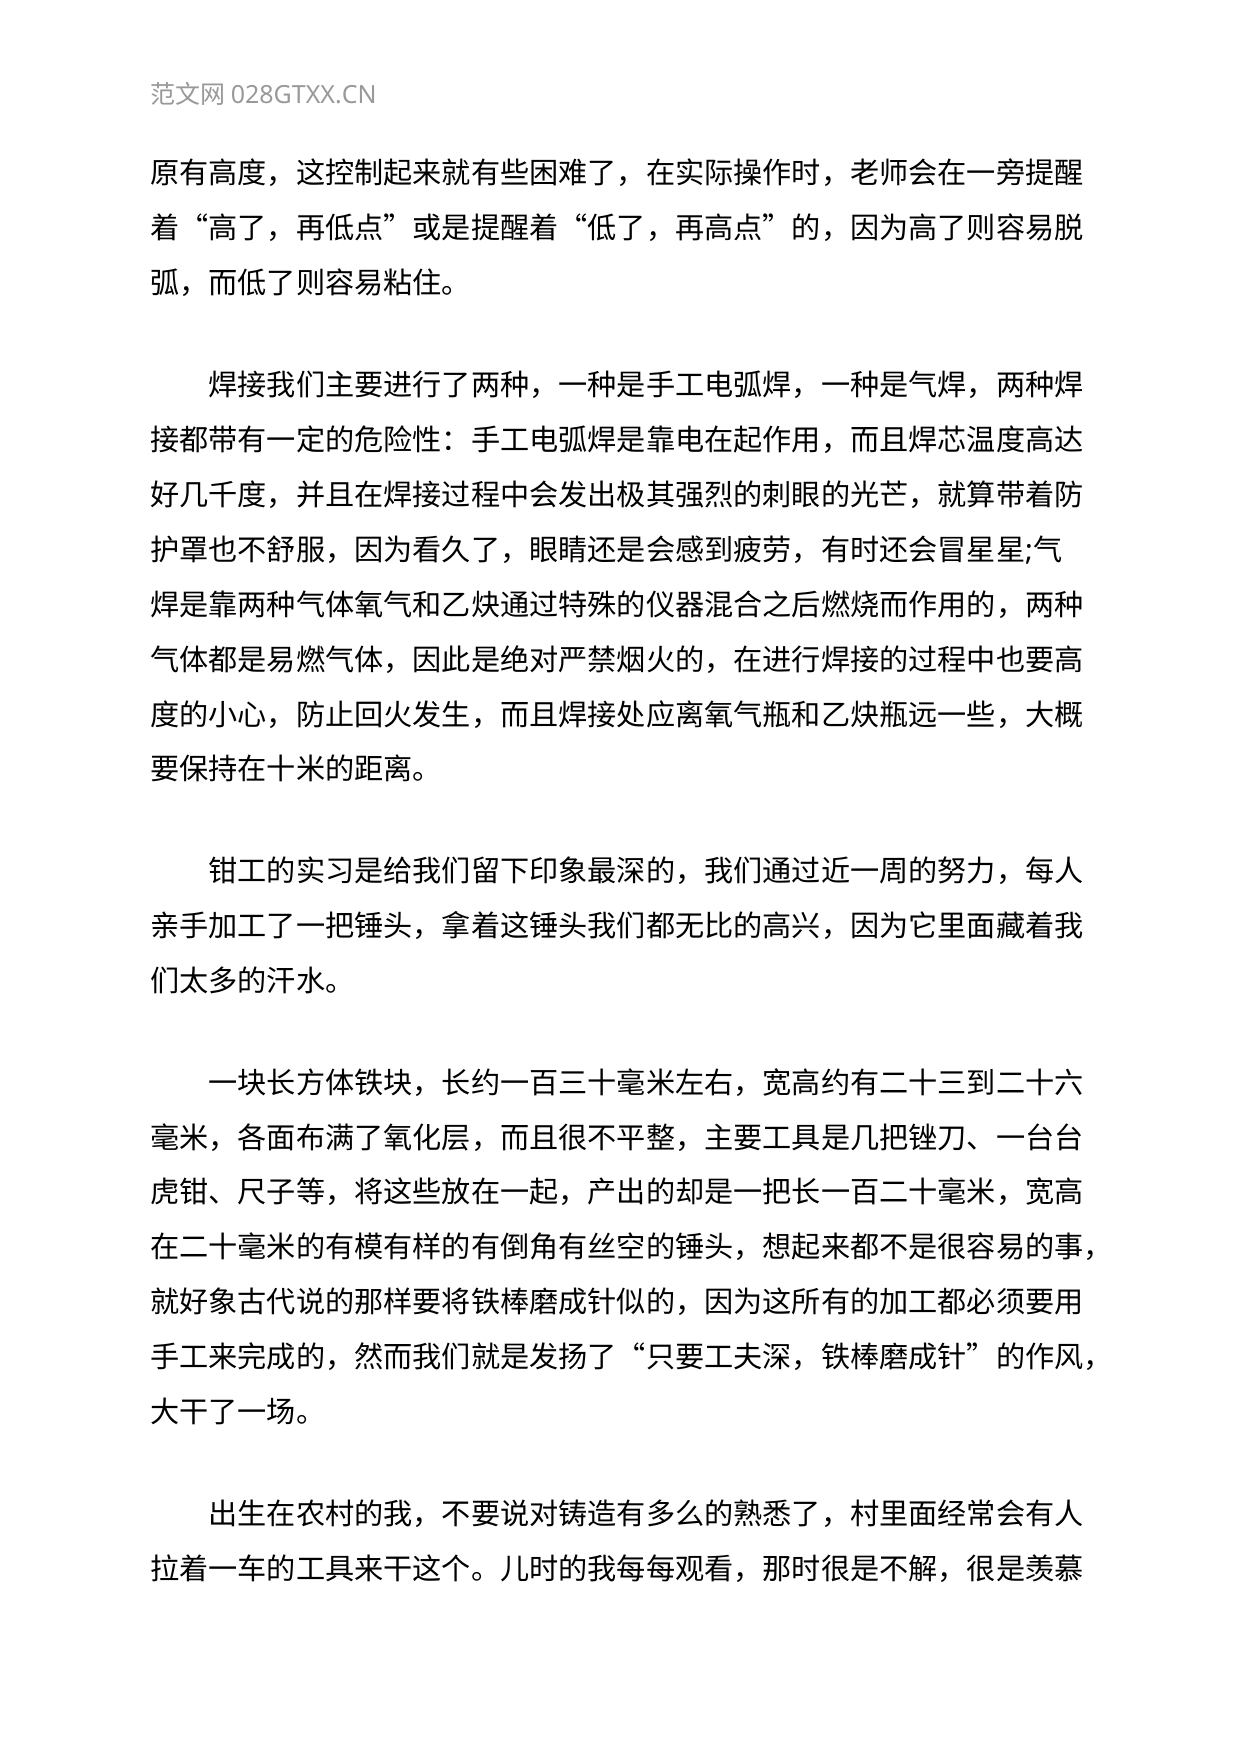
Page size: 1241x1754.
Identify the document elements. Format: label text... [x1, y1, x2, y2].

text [150, 1490, 1090, 1588]
text 一块长方体铁块，长约一百三十毫米左右，宽高约有二十三到二十六毫米，各面布满了氧化层，而且很不平整，主要工具是几把锉刀、一台台虎钳、尺子等，将这些放在一起，产出的却是一把长一百二十毫米，宽高在二十毫米的有模有样的有倒角有丝空的锤头，想起来都不是很容易的事，就好象古代说的那样要将铁棒磨成针似的，因为这所有的加工都必须要用手工来完成的，然而我们就是发扬了“只要工夫深，铁棒磨成针”的作风，大干了一场。 [150, 1059, 1090, 1431]
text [150, 150, 1090, 302]
text 焊接我们主要进行了两种，一种是手工电弧焊，一种是气焊，两种焊接都带有一定的危险性：手工电弧焊是靠电在起作用，而且焊芯温度高达好几千度，并且在焊接过程中会发出极其强烈的刺眼的光芒，就算带着防护罩也不舒服，因为看久了，眼睛还是会感到疲劳，有时还会冒星星;气焊是靠两种气体氧气和乙炔通过特殊的仪器混合之后燃烧而作用的，两种气体都是易燃气体，因此是绝对严禁烟火的，在进行焊接的过程中也要高度的小心，防止回火发生，而且焊接处应离氧气瓶和乙炔瓶远一些，大概要保持在十米的距离。 [150, 362, 1090, 788]
text 钳工的实习是给我们留下印象最深的，我们通过近一周的努力，每人亲手加工了一把锤头，拿着这锤头我们都无比的高兴，因为它里面藏着我们太多的汗水。 [150, 848, 1090, 1000]
